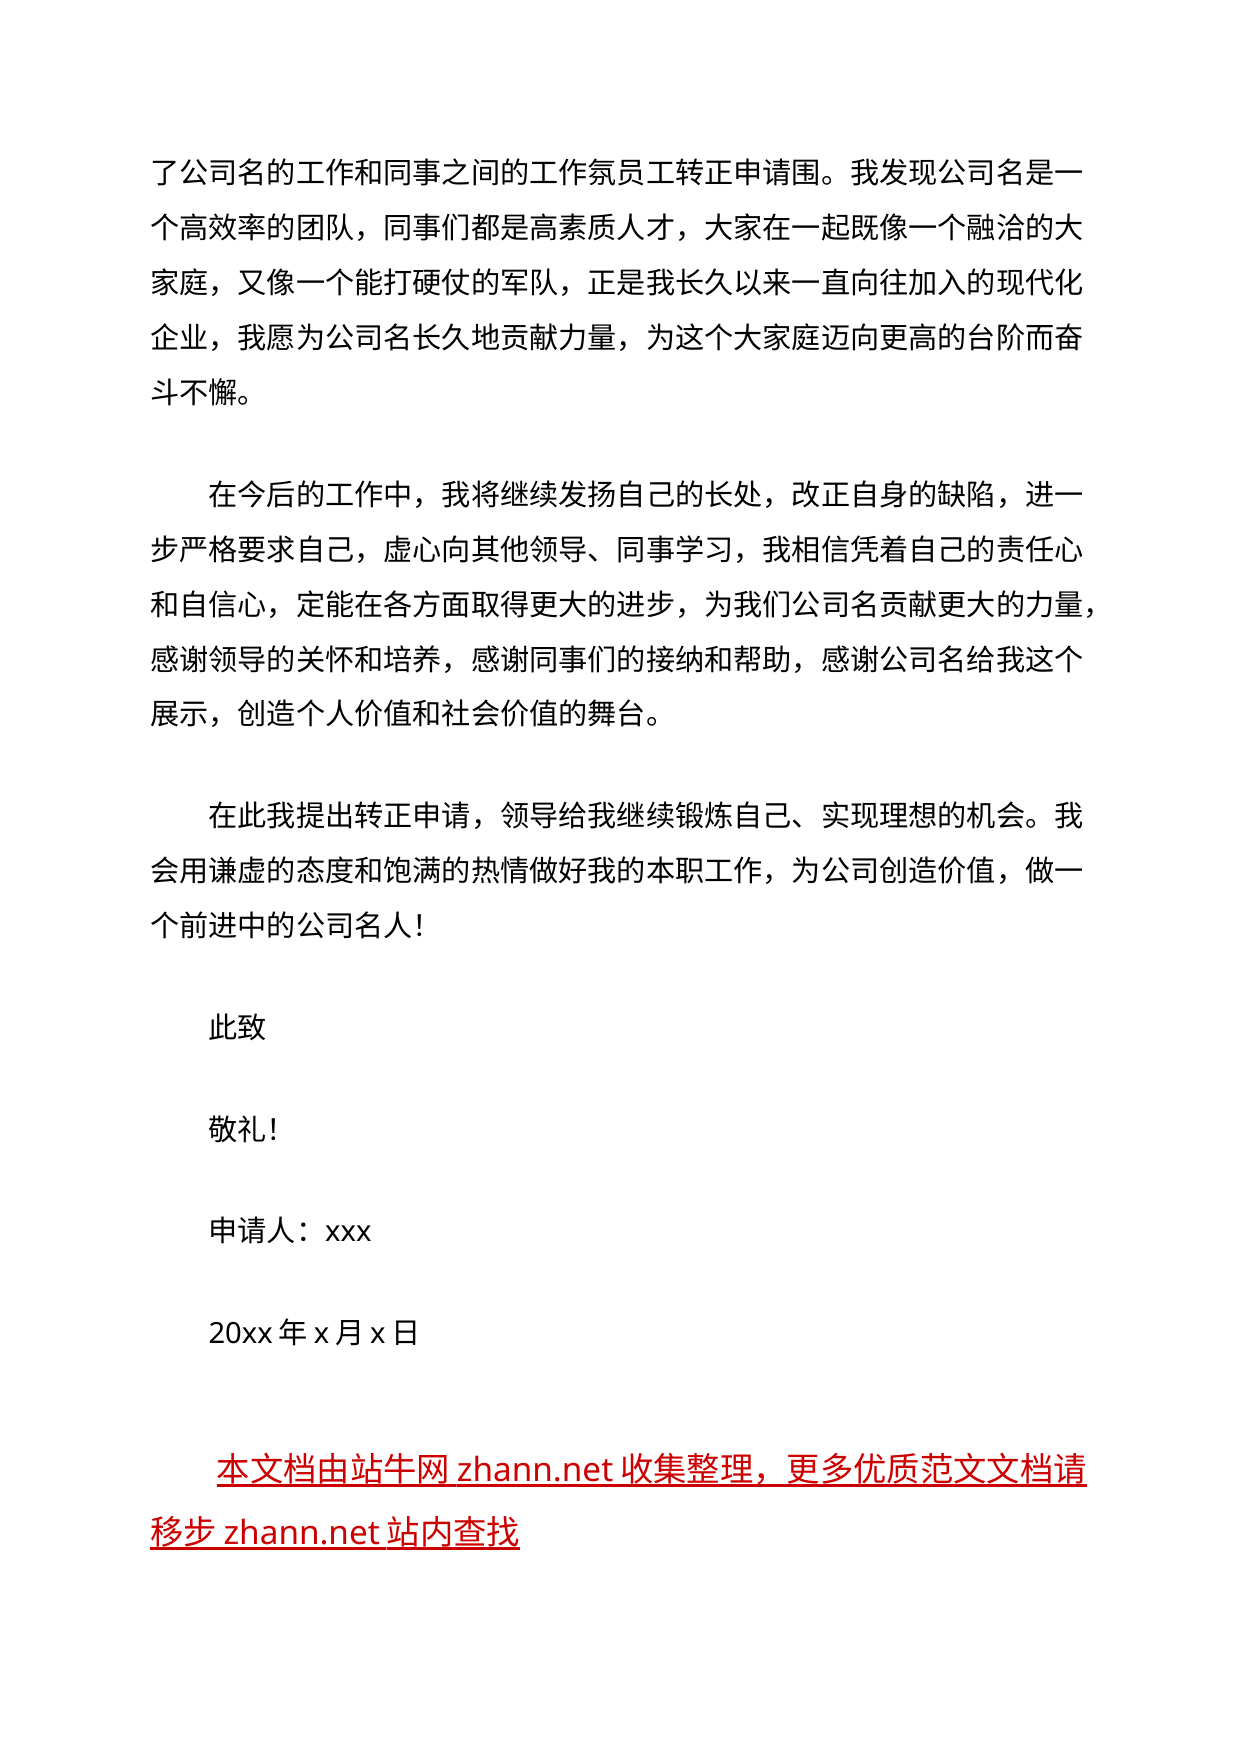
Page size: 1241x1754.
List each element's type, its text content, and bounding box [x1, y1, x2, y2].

text 申请人：xxx [150, 1208, 1090, 1250]
text 敬礼！ [150, 1106, 1090, 1148]
text 在此我提出转正申请，领导给我继续锻炼自己、实现理想的机会。我会用谦虚的态度和饱满的热情做好我的本职工作，为公司创造价值，做一个前进中的公司名人！ [150, 793, 1090, 945]
text 此致 [150, 1004, 1090, 1047]
text 本文档由站牛网zhann.net收集整理，更多优质范文文档请移步zhann.net站内查找 [150, 1443, 1090, 1554]
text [150, 150, 1090, 412]
text 20xx年x月x日 [150, 1310, 1090, 1352]
text 在今后的工作中，我将继续发扬自己的长处，改正自身的缺陷，进一步严格要求自己，虚心向其他领导、同事学习，我相信凭着自己的责任心和自信心，定能在各方面取得更大的进步，为我们公司名贡献更大的力量，感谢领导的关怀和培养，感谢同事们的接纳和帮助，感谢公司名给我这个展示，创造个人价值和社会价值的舞台。 [150, 471, 1090, 733]
